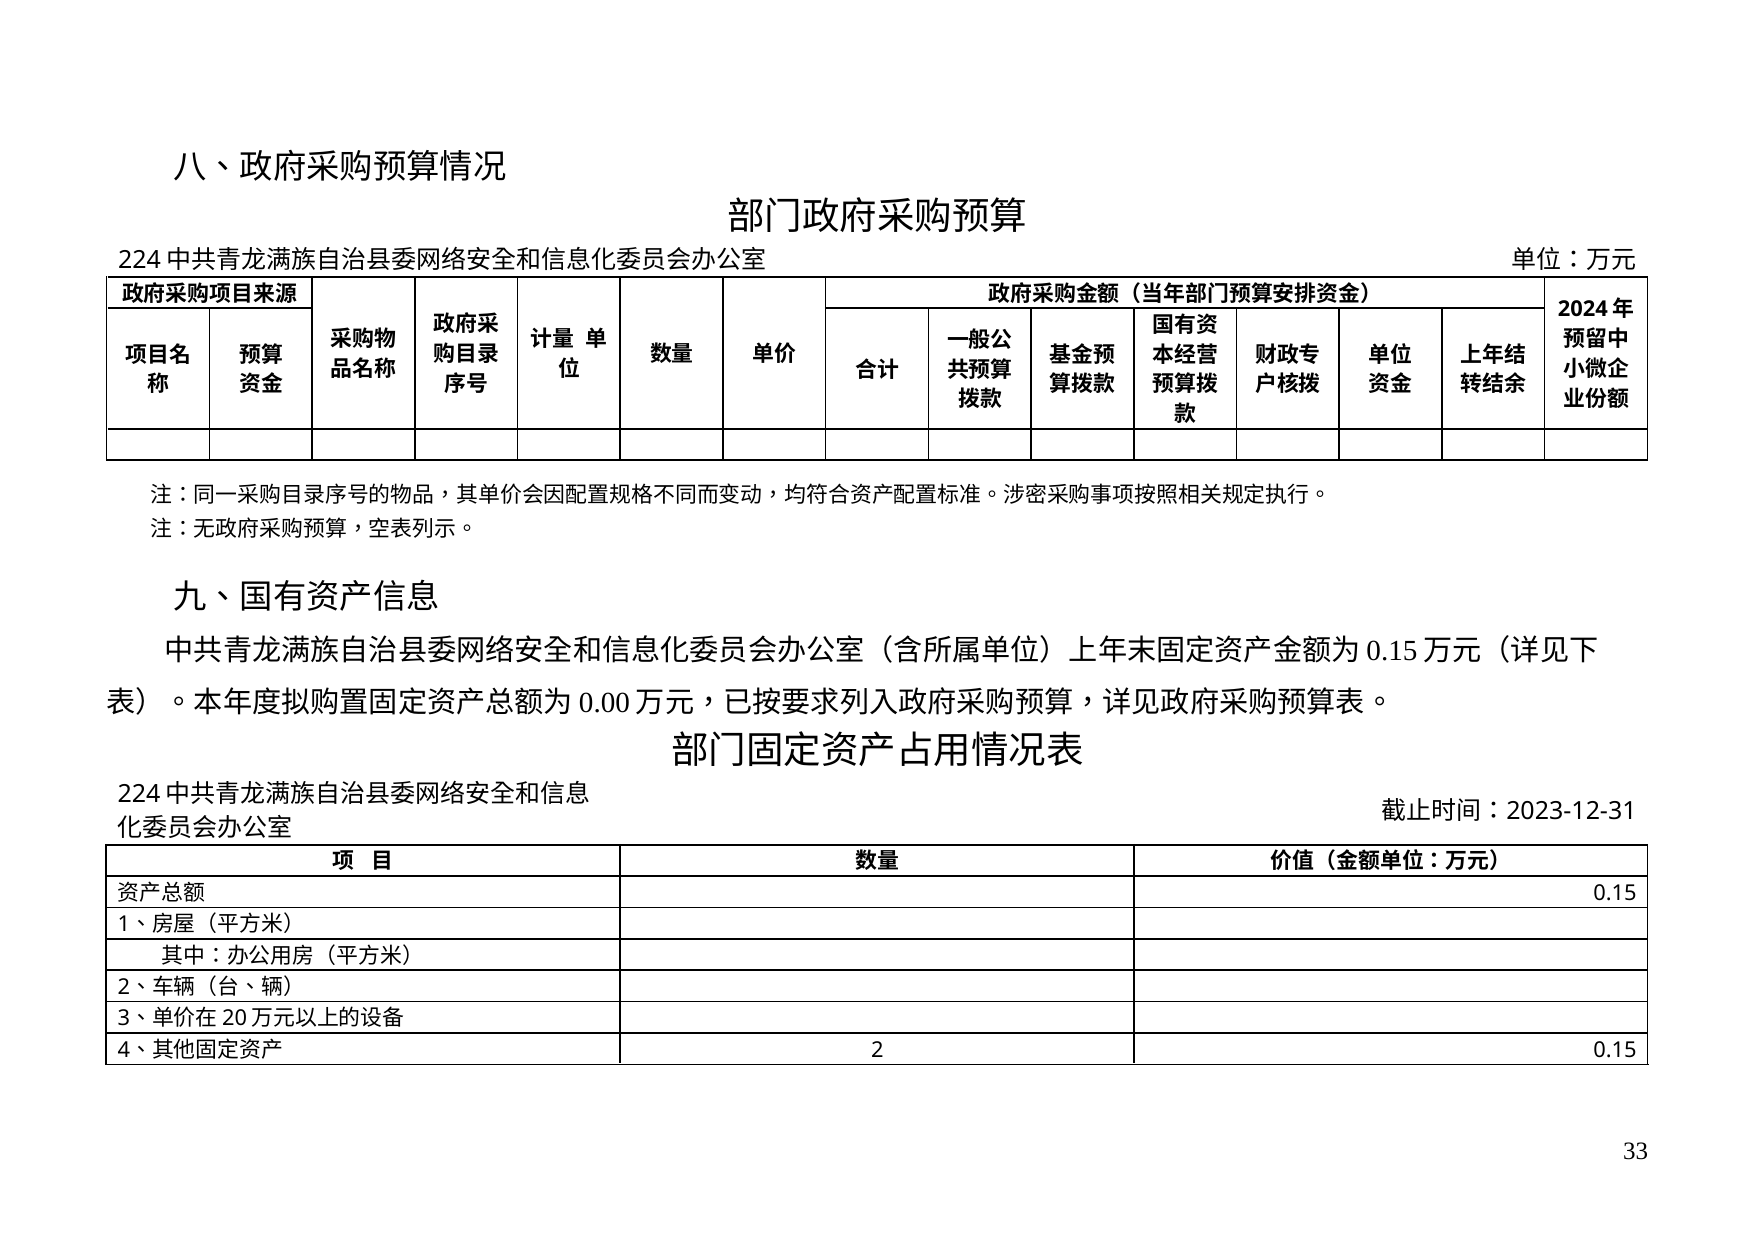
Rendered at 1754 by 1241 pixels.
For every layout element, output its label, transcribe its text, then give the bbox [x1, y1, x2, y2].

table_cell 采购物品名称 [313, 278, 414, 428]
table_cell 单位 资金 [1340, 309, 1441, 428]
table_cell 上年结转结余 [1443, 309, 1544, 428]
table_cell [210, 430, 311, 459]
text 注：无政府采购预算，空表列示。 [106, 513, 1648, 543]
table_cell 价值（金额单位：万元） [1135, 846, 1647, 875]
table_cell 其中：办公用房（平方米） [107, 940, 619, 969]
table_cell [107, 429, 209, 459]
table_cell [1135, 430, 1236, 459]
table_cell [621, 430, 722, 459]
table_cell 国有资本经营预算拨款 [1135, 309, 1236, 428]
text 部门固定资产占用情况表 [106, 723, 1648, 774]
table_cell [929, 430, 1030, 459]
table_cell [1135, 971, 1647, 1001]
table_cell 合计 [826, 309, 928, 428]
table_cell [1237, 430, 1338, 459]
table_cell [826, 430, 928, 459]
table_cell 数量 [621, 278, 722, 428]
table_cell 预算 资金 [210, 309, 311, 428]
table_cell [1545, 430, 1647, 459]
table_cell [1340, 430, 1441, 459]
table_cell [1032, 430, 1133, 459]
table_cell [621, 971, 1133, 1001]
text 九、国有资产信息 [106, 573, 1648, 618]
table_cell 1、房屋（平方米） [107, 908, 619, 938]
table_cell [518, 430, 619, 459]
table_cell [621, 908, 1133, 938]
table_cell 政府采购项目来源 [107, 277, 311, 307]
text 注：同一采购目录序号的物品，其单价会因配置规格不同而变动，均符合资产配置标准。涉密采购事项按照相关规定执行。 [106, 461, 1648, 513]
table_cell 4、其他固定资产 [107, 1034, 619, 1063]
text 部门政府采购预算 [106, 189, 1648, 240]
table_cell [1135, 908, 1647, 938]
table_cell 基金预算拨款 [1032, 309, 1133, 428]
table_cell [1135, 1002, 1647, 1032]
table_cell 0.15 [1135, 877, 1647, 907]
table_cell [416, 430, 517, 459]
table_cell 财政专户核拨 [1237, 309, 1338, 428]
table_cell 0.15 [1135, 1034, 1647, 1063]
table_cell 数量 [621, 846, 1133, 875]
table_header 单位：万元 [826, 242, 1647, 276]
table_cell 计量 单位 [518, 278, 619, 428]
table_cell [621, 1002, 1133, 1032]
table_cell [1135, 940, 1647, 969]
text 中共青龙满族自治县委网络安全和信息化委员会办公室（含所属单位）上年末固定资产金额为0.15万元（详见下表）。本年度拟购置固定资产总额为0.00万元，已按要求列入政府采购预算，详见政府采购预算表。 [106, 619, 1648, 723]
table_cell 3、单价在20万元以上的设备 [107, 1002, 619, 1032]
table_cell 项 目 [107, 846, 619, 875]
table_cell [621, 877, 1133, 907]
table_cell 政府采购目录序号 [416, 278, 517, 428]
table_cell 2024年 预留中 小微企 业份额 [1545, 278, 1647, 428]
table_cell 资产总额 [107, 877, 619, 907]
table_cell 2 [621, 1034, 1133, 1063]
table_cell 一般公共预算拨款 [929, 309, 1030, 428]
table_header 224中共青龙满族自治县委网络安全和信息化委员会办公室 [107, 242, 825, 276]
table_cell [313, 430, 414, 459]
table_cell 2、车辆（台、辆） [107, 971, 619, 1001]
table_cell [724, 430, 825, 459]
table_header 截止时间：2023-12-31 [621, 776, 1647, 844]
table_cell 项目名称 [107, 308, 209, 428]
text 八、政府采购预算情况 [106, 143, 1648, 188]
table_cell [1443, 430, 1544, 459]
table_cell 政府采购金额（当年部门预算安排资金） [826, 278, 1544, 307]
table_cell [621, 940, 1133, 969]
table_header 224中共青龙满族自治县委网络安全和信息化委员会办公室 [107, 776, 619, 844]
table_cell 单价 [724, 278, 825, 428]
